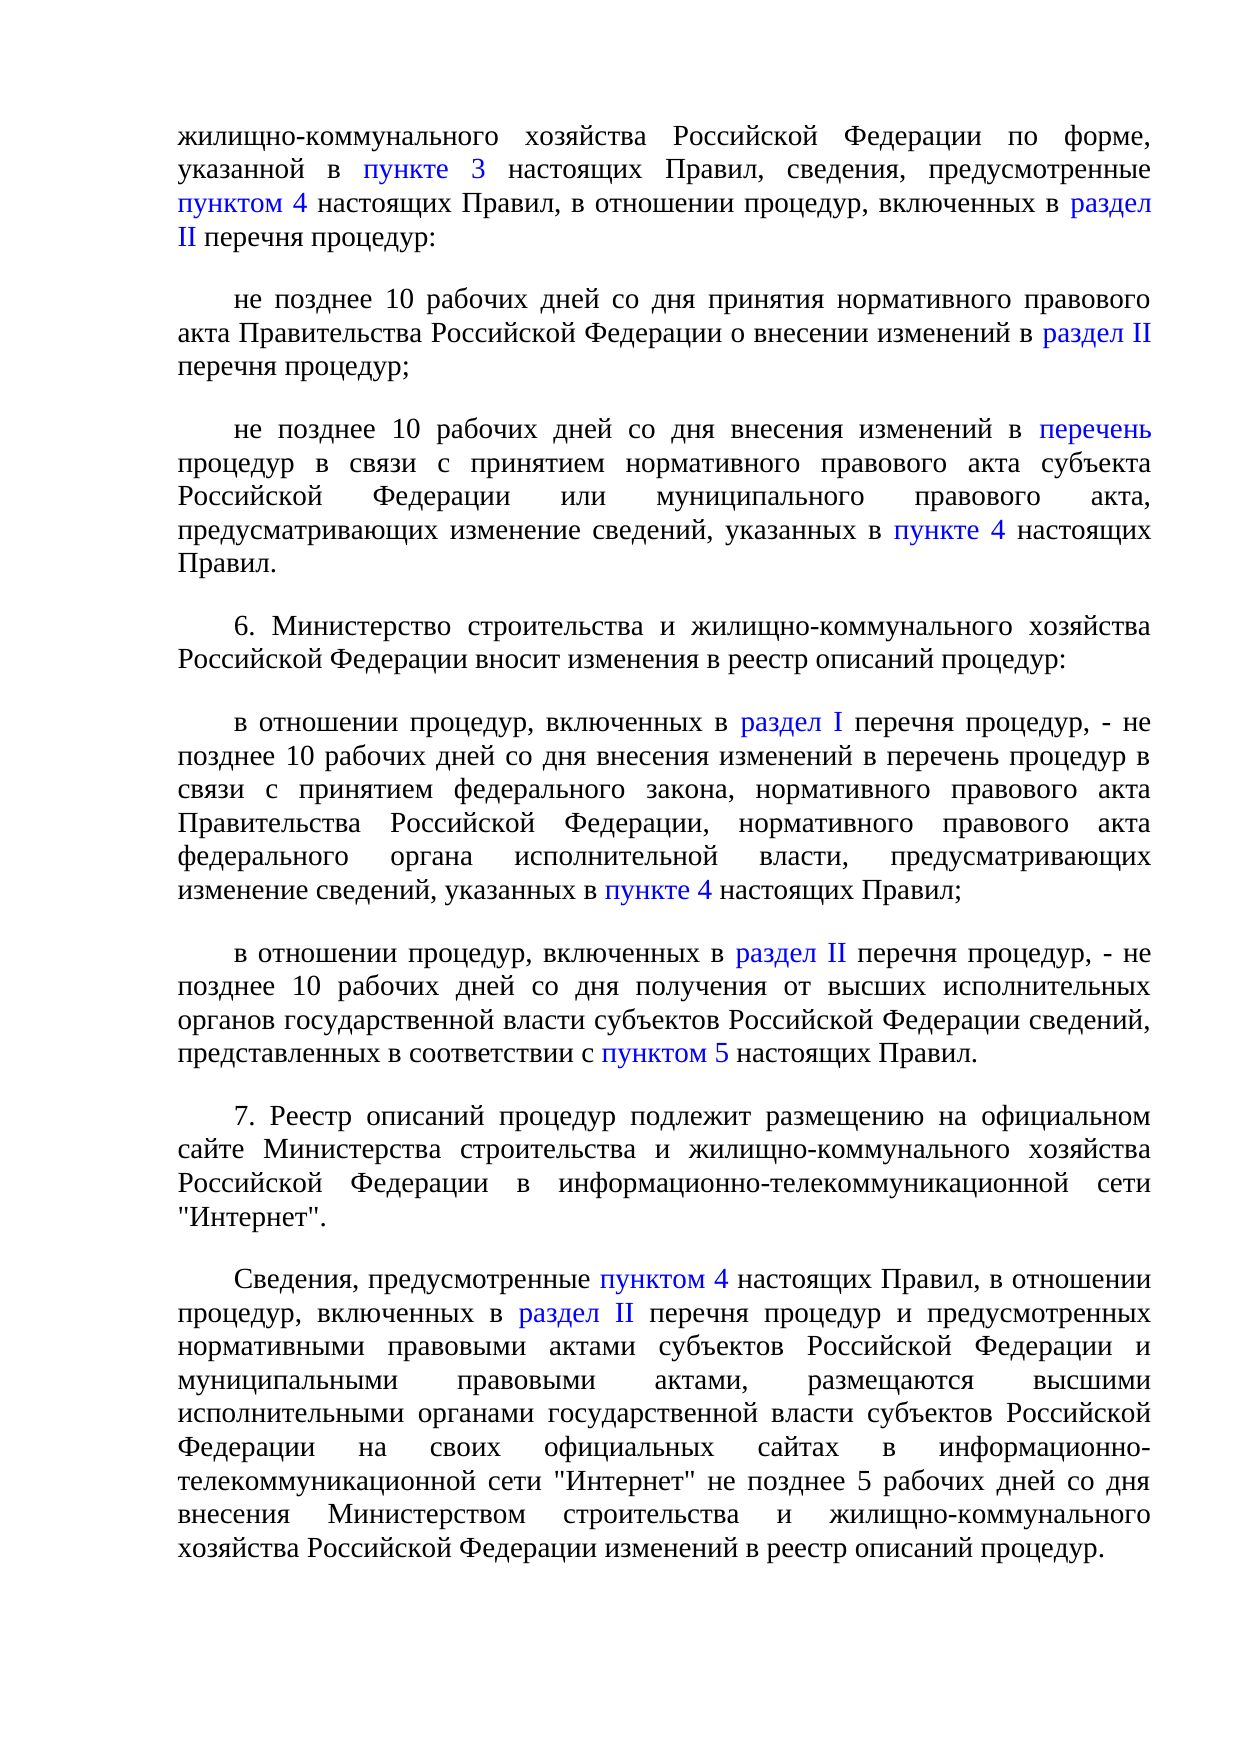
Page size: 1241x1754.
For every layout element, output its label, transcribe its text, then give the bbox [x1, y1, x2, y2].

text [177, 118, 1152, 252]
text 6. Министерство строительства и жилищно-коммунального хозяйства Российской Федерации вносит изменения в реестр описаний процедур: [177, 608, 1152, 675]
text не позднее 10 рабочих дней со дня принятия нормативного правового акта Правительства Российской Федерации о внесении изменений в раздел II перечня процедур; [177, 281, 1152, 382]
text в отношении процедур, включенных в раздел II перечня процедур, - не позднее 10 рабочих дней со дня получения от высших исполнительных органов государственной власти субъектов Российской Федерации сведений, представленных в соответствии с пунктом 5 настоящих Правил. [177, 935, 1152, 1069]
text в отношении процедур, включенных в раздел I перечня процедур, - не позднее 10 рабочих дней со дня внесения изменений в перечень процедур в связи с принятием федерального закона, нормативного правового акта Правительства Российской Федерации, нормативного правового акта федерального органа исполнительной власти, предусматривающих изменение сведений, указанных в пункте 4 настоящих Правил; [177, 704, 1152, 906]
text Сведения, предусмотренные пунктом 4 настоящих Правил, в отношении процедур, включенных в раздел II перечня процедур и предусмотренных нормативными правовыми актами субъектов Российской Федерации и муниципальными правовыми актами, размещаются высшими исполнительными органами государственной власти субъектов Российской Федерации на своих официальных сайтах в информационно-телекоммуникационной сети "Интернет" не позднее 5 рабочих дней со дня внесения Министерством строительства и жилищно-коммунального хозяйства Российской Федерации изменений в реестр описаний процедур. [177, 1261, 1152, 1563]
text 7. Реестр описаний процедур подлежит размещению на официальном сайте Министерства строительства и жилищно-коммунального хозяйства Российской Федерации в информационно-телекоммуникационной сети "Интернет". [177, 1098, 1152, 1232]
text не позднее 10 рабочих дней со дня внесения изменений в перечень процедур в связи с принятием нормативного правового акта субъекта Российской Федерации или муниципального правового акта, предусматривающих изменение сведений, указанных в пункте 4 настоящих Правил. [177, 411, 1152, 579]
